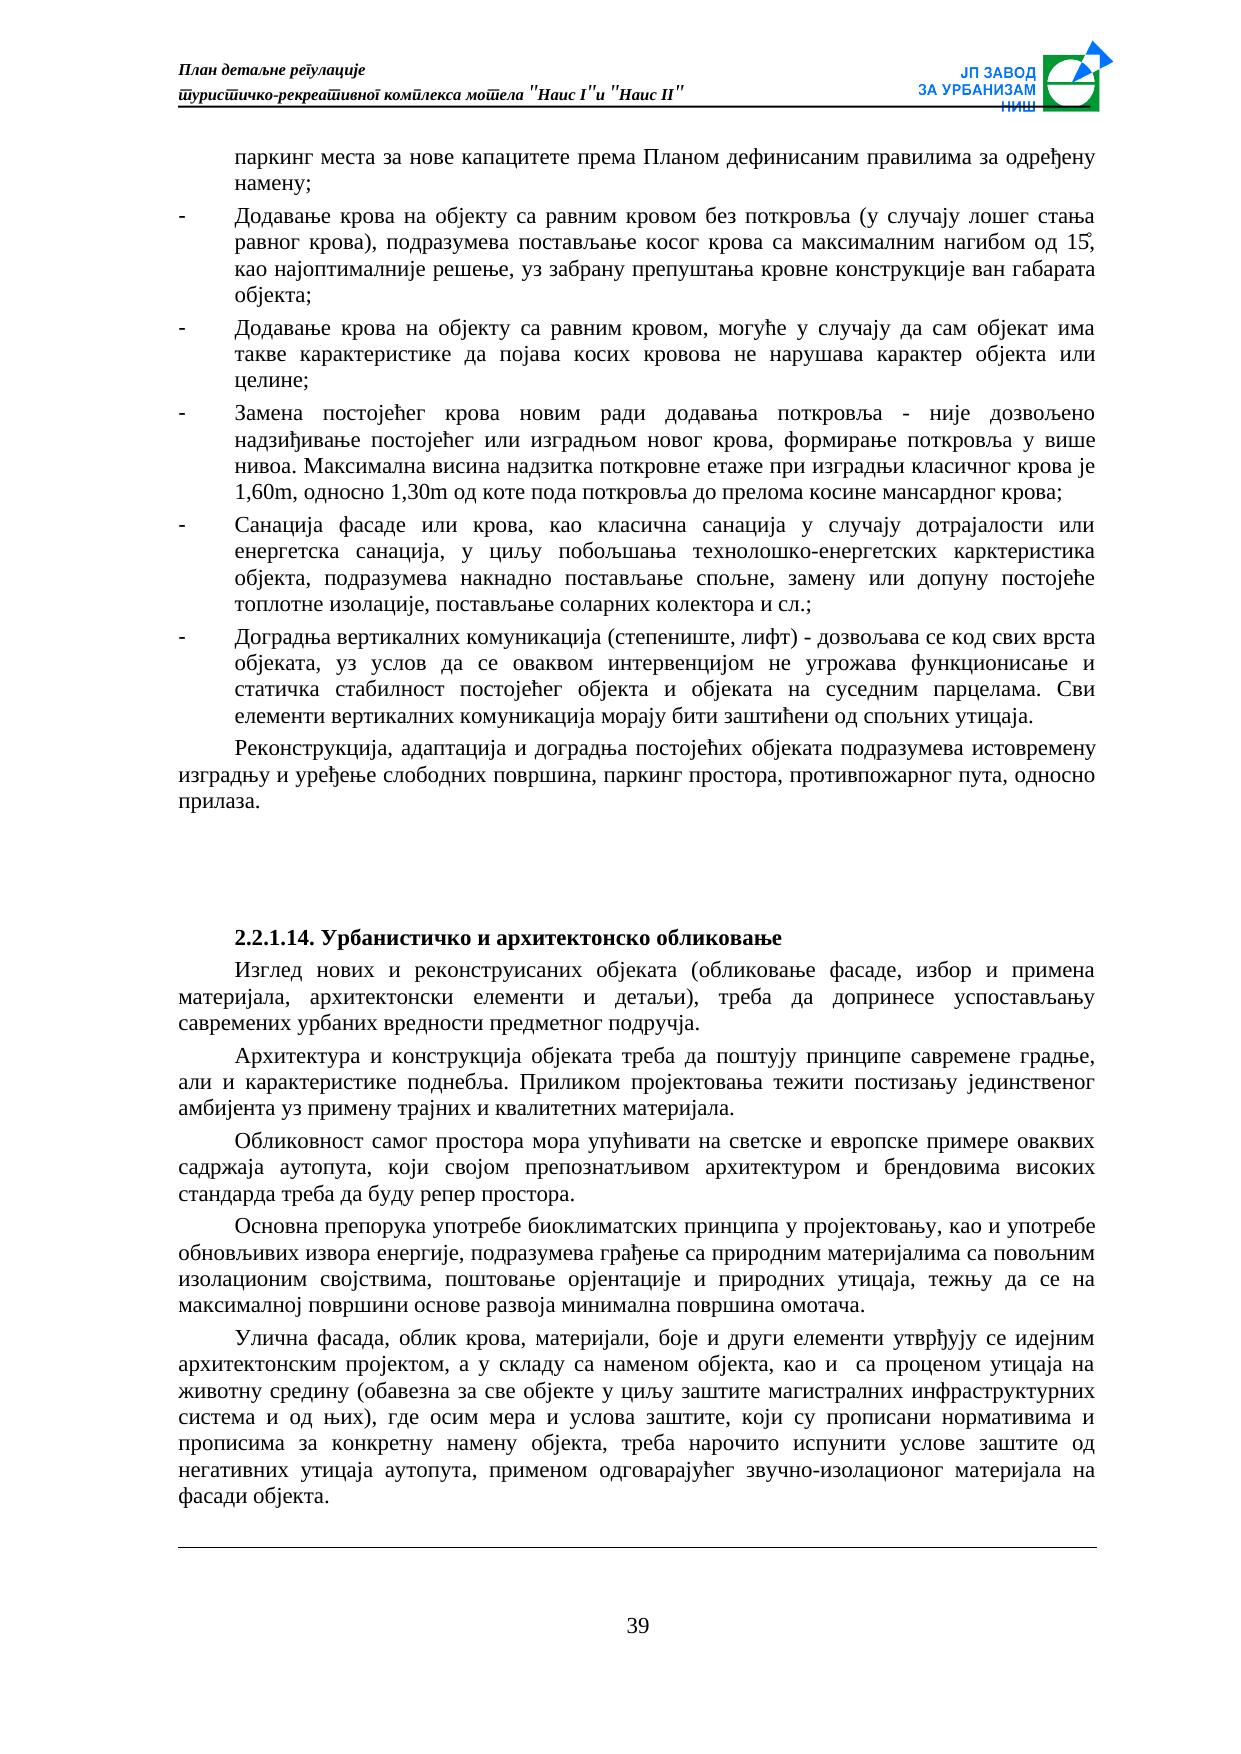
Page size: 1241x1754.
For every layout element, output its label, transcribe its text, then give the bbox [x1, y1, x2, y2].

list Додавање крова на објекту са равним кровом без поткровља (у случају лошег стања равног крова), подразумева постављање косог крова са максималним нагибом од 15̊, као најоптималније решење, уз забрану препуштања кровне конструкције ван габарата објекта; [178, 202, 1097, 307]
list Додавање крова на објекту са равним кровом, могуће у случају да сам објекат има такве карактеристике да појава косих кровова не нарушава карактер објекта или целине; [178, 314, 1097, 393]
text Основна препорука употребе биоклиматских принципа у пројектовању, као и употребе обновљивих извора енергије, подразумева грађење са природним материјалима са повољним изолационим својствима, поштовање орјентације и природних утицаја, тежњу да се на максималној површини основе развоја минимална површина омотача. [178, 1212, 1097, 1318]
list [178, 143, 1097, 196]
list Замена постојећег крова новим ради додавања поткровља - није дозвољено надзиђивање постојећег или изградњом новог крова, формирање поткровља у више нивоа. Максимална висина надзитка поткровне етаже при изградњи класичног крова је 1,60m, односно 1,30m од коте пода поткровља до прелома косине мансардног крова; [178, 399, 1097, 505]
text 2.2.1.14. Урбанистичко и архитектонско обликовање [178, 924, 1097, 950]
list Санација фасаде или крова, као класична санација у случају дотрајалости или енергетска санација, у циљу побољшања технолошко-енергетских карктеристика објекта, подразумева накнадно постављање спољне, замену или допуну постојеће топлотне изолације, постављање соларних колектора и сл.; [178, 511, 1097, 616]
text Архитектура и конструкција објеката треба да поштују принципе савремене градње, али и карактеристике поднебља. Приликом пројектовања тежити постизању јединственог амбијента уз примену трајних и квалитетних материјала. [178, 1042, 1097, 1121]
picture [918, 40, 1114, 112]
text Обликовност самог простора мора упућивати на светске и европске примере оваквих садржаја аутопута, који својом препознатљивом архитектуром и брендовима високих стандарда треба да буду репер простора. [178, 1127, 1097, 1206]
list Доградња вертикалних комуникација (степениште, лифт) - дозвољава се код свих врста објеката, уз услов да се оваквом интервенцијом не угрожава функционисање и статичка стабилност постојећег објекта и објеката на суседним парцелама. Сви елементи вертикалних комуникација морају бити заштићени од спољних утицаја. [178, 623, 1097, 728]
text Реконструкција, адаптација и доградња постојећих објеката подразумева истовремену изградњу и уређење слободних површина, паркинг простора, противпожарног пута, односно прилаза. [178, 734, 1097, 813]
text Улична фасада, облик крова, материјали, боје и други елементи утврђују се идејним архитектонским пројектом, а у складу са наменом објекта, као и са проценом утицаја на животну средину (обавезна за све објекте у циљу заштите магистралних инфраструктурних система и од њих), где осим мера и услова заштите, који су прописани нормативима и прописима за конкретну намену објекта, треба нарочито испунити услове заштите од негативних утицаја аутопута, применом одговарајућег звучно-изолационог материјала на фасади објекта. [178, 1324, 1097, 1508]
text Изглед нових и реконструисаних објеката (обликовање фасаде, избор и примена материјала, архитектонски елементи и детаљи), треба да допринесе успостављању савремених урбаних вредности предметног подручја. [178, 956, 1097, 1036]
